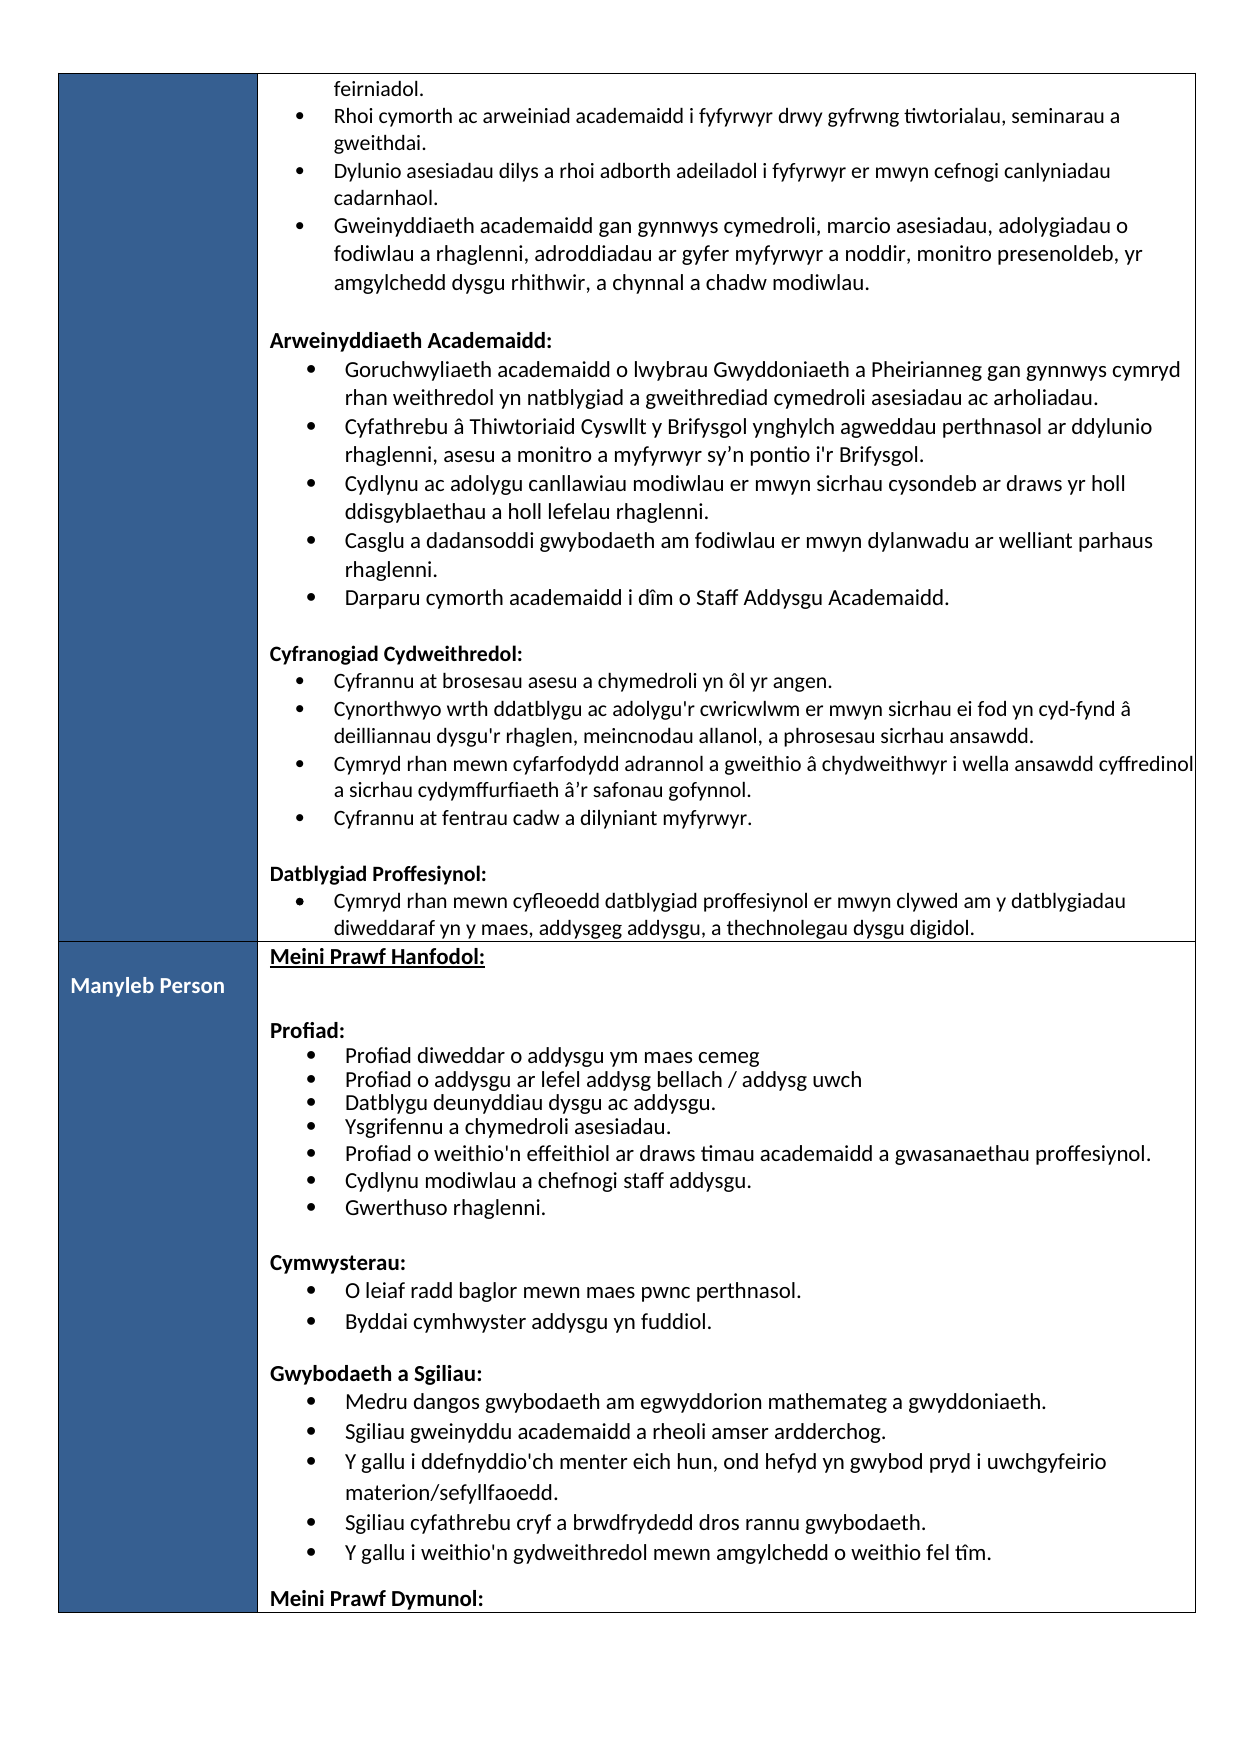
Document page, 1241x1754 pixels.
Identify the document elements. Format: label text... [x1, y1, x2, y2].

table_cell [258, 74, 1195, 941]
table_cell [59, 74, 257, 941]
table_cell Manyleb Person [59, 942, 257, 1612]
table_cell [258, 942, 1195, 1612]
